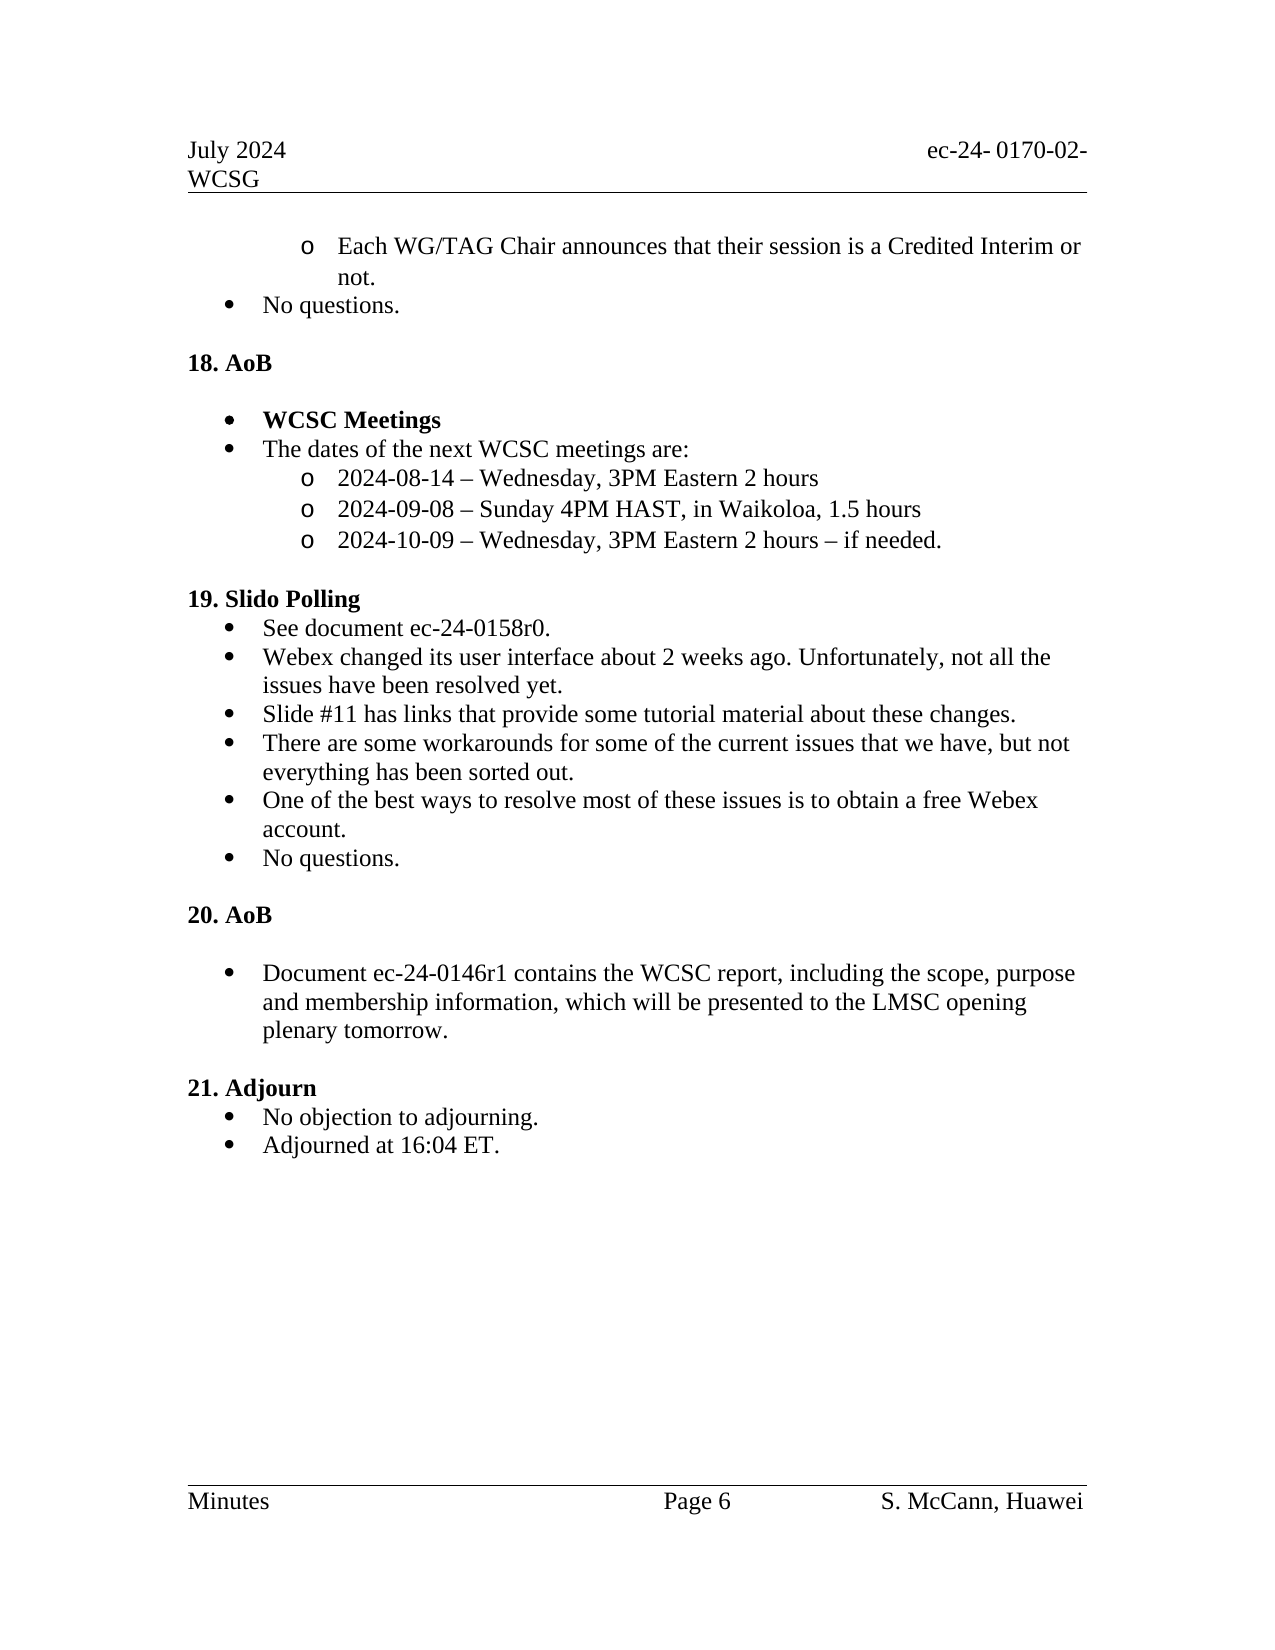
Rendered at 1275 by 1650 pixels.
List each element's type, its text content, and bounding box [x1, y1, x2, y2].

list Each WG/TAG Chair announces that their session is a Credited Interim or not. [300, 231, 1087, 291]
list No questions. [225, 291, 1087, 319]
list There are some workarounds for some of the current issues that we have, but not everything has been sorted out. [225, 728, 1087, 786]
list Adjourn [187, 1073, 1087, 1102]
list Adjourned at 16:04 ET. [225, 1131, 1087, 1159]
list One of the best ways to resolve most of these issues is to obtain a free Webex account. [225, 786, 1087, 843]
list Slido Polling [187, 584, 1087, 613]
list 2024-10-09 – Wednesday, 3PM Eastern 2 hours – if needed. [300, 525, 1087, 556]
list 2024-08-14 – Wednesday, 3PM Eastern 2 hours [300, 463, 1087, 494]
list AoB [187, 901, 1087, 929]
list AoB [187, 348, 1087, 377]
list No questions. [225, 843, 1087, 872]
list WCSC Meetings [225, 406, 1087, 434]
list No objection to adjourning. [225, 1102, 1087, 1131]
list Webex changed its user interface about 2 weeks ago. Unfortunately, not all the issues have been resolved yet. [225, 642, 1087, 699]
list Document ec-24-0146r1 contains the WCSC report, including the scope, purpose and membership information, which will be presented to the LMSC opening plenary tomorrow. [225, 958, 1087, 1044]
list The dates of the next WCSC meetings are: [225, 434, 1087, 463]
list 2024-09-08 – Sunday 4PM HAST, in Waikoloa, 1.5 hours [300, 494, 1087, 525]
list Slide #11 has links that provide some tutorial material about these changes. [225, 699, 1087, 728]
list See document ec-24-0158r0. [225, 613, 1087, 642]
